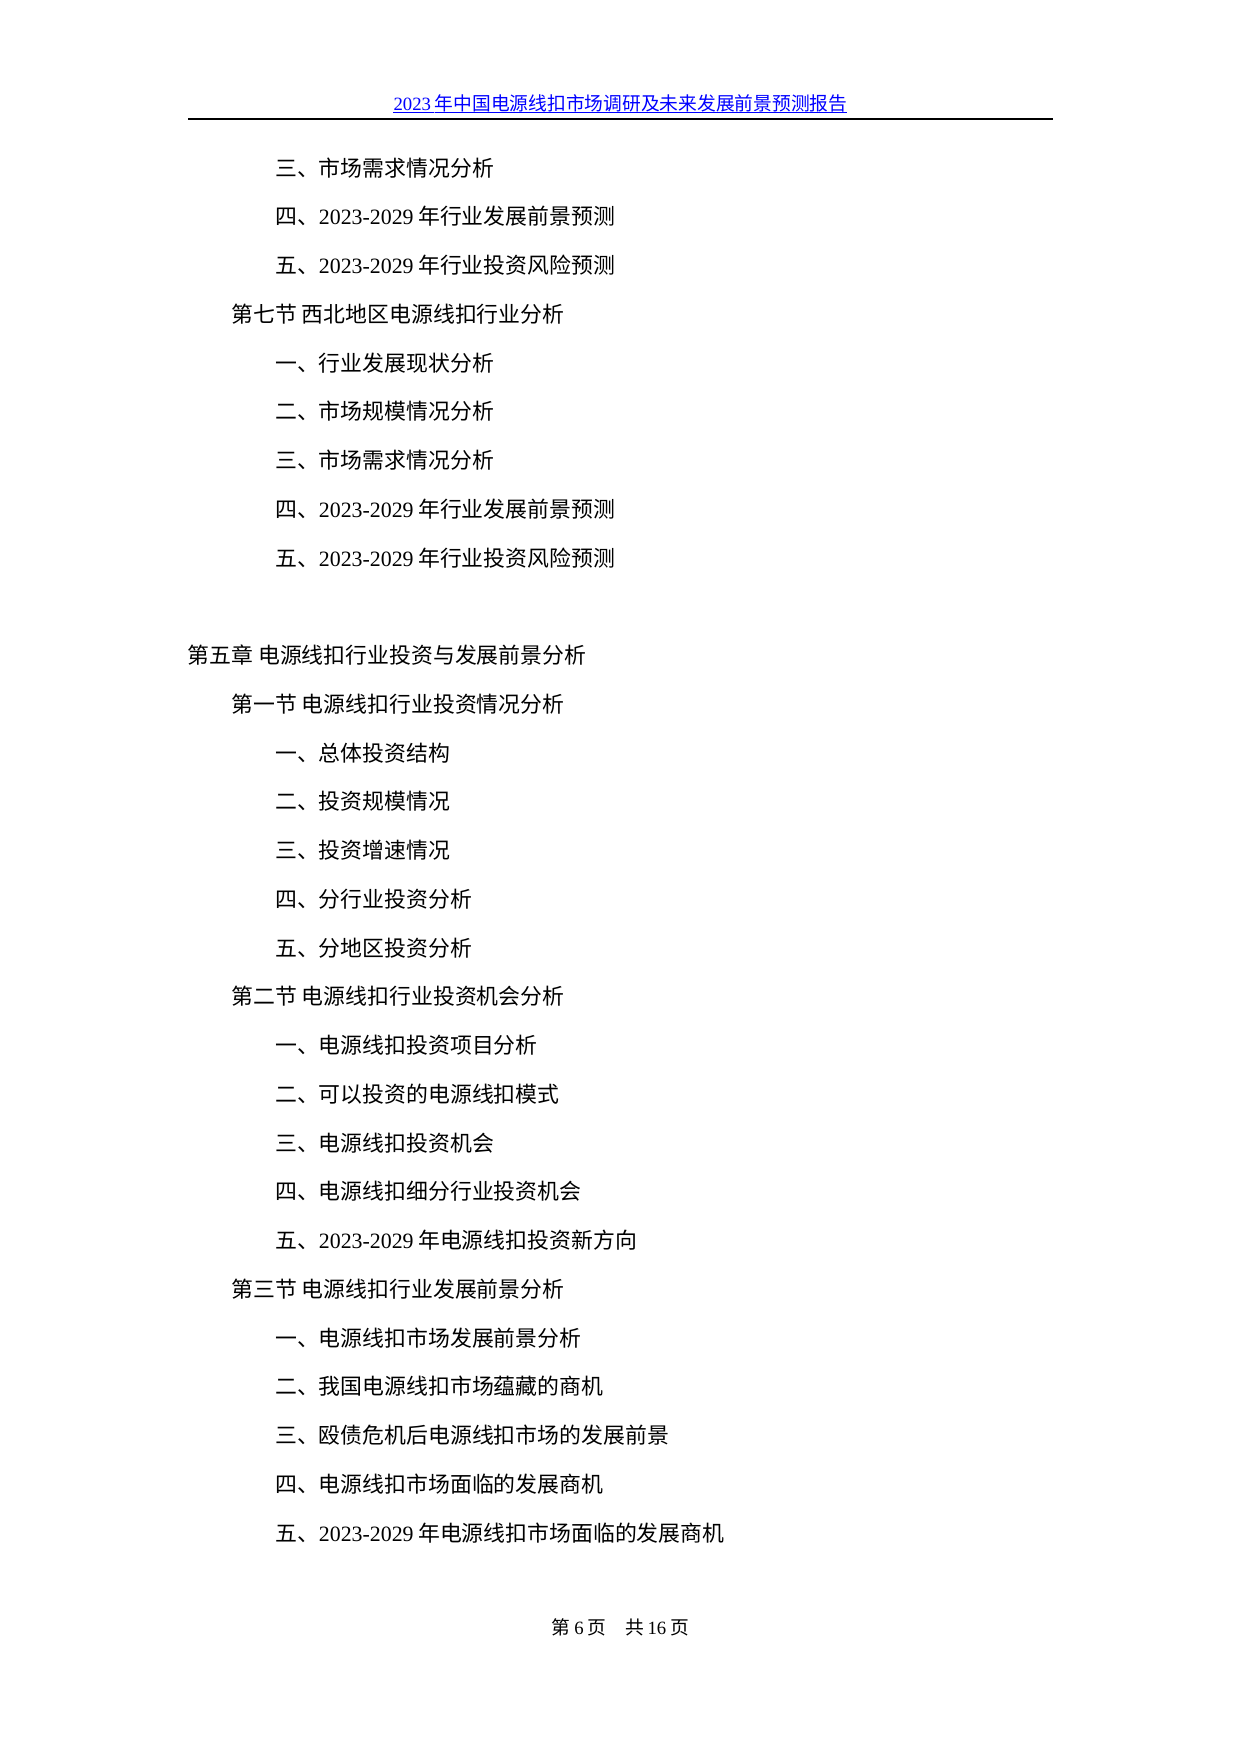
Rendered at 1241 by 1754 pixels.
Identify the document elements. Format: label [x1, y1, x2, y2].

text [187, 150, 1053, 1548]
